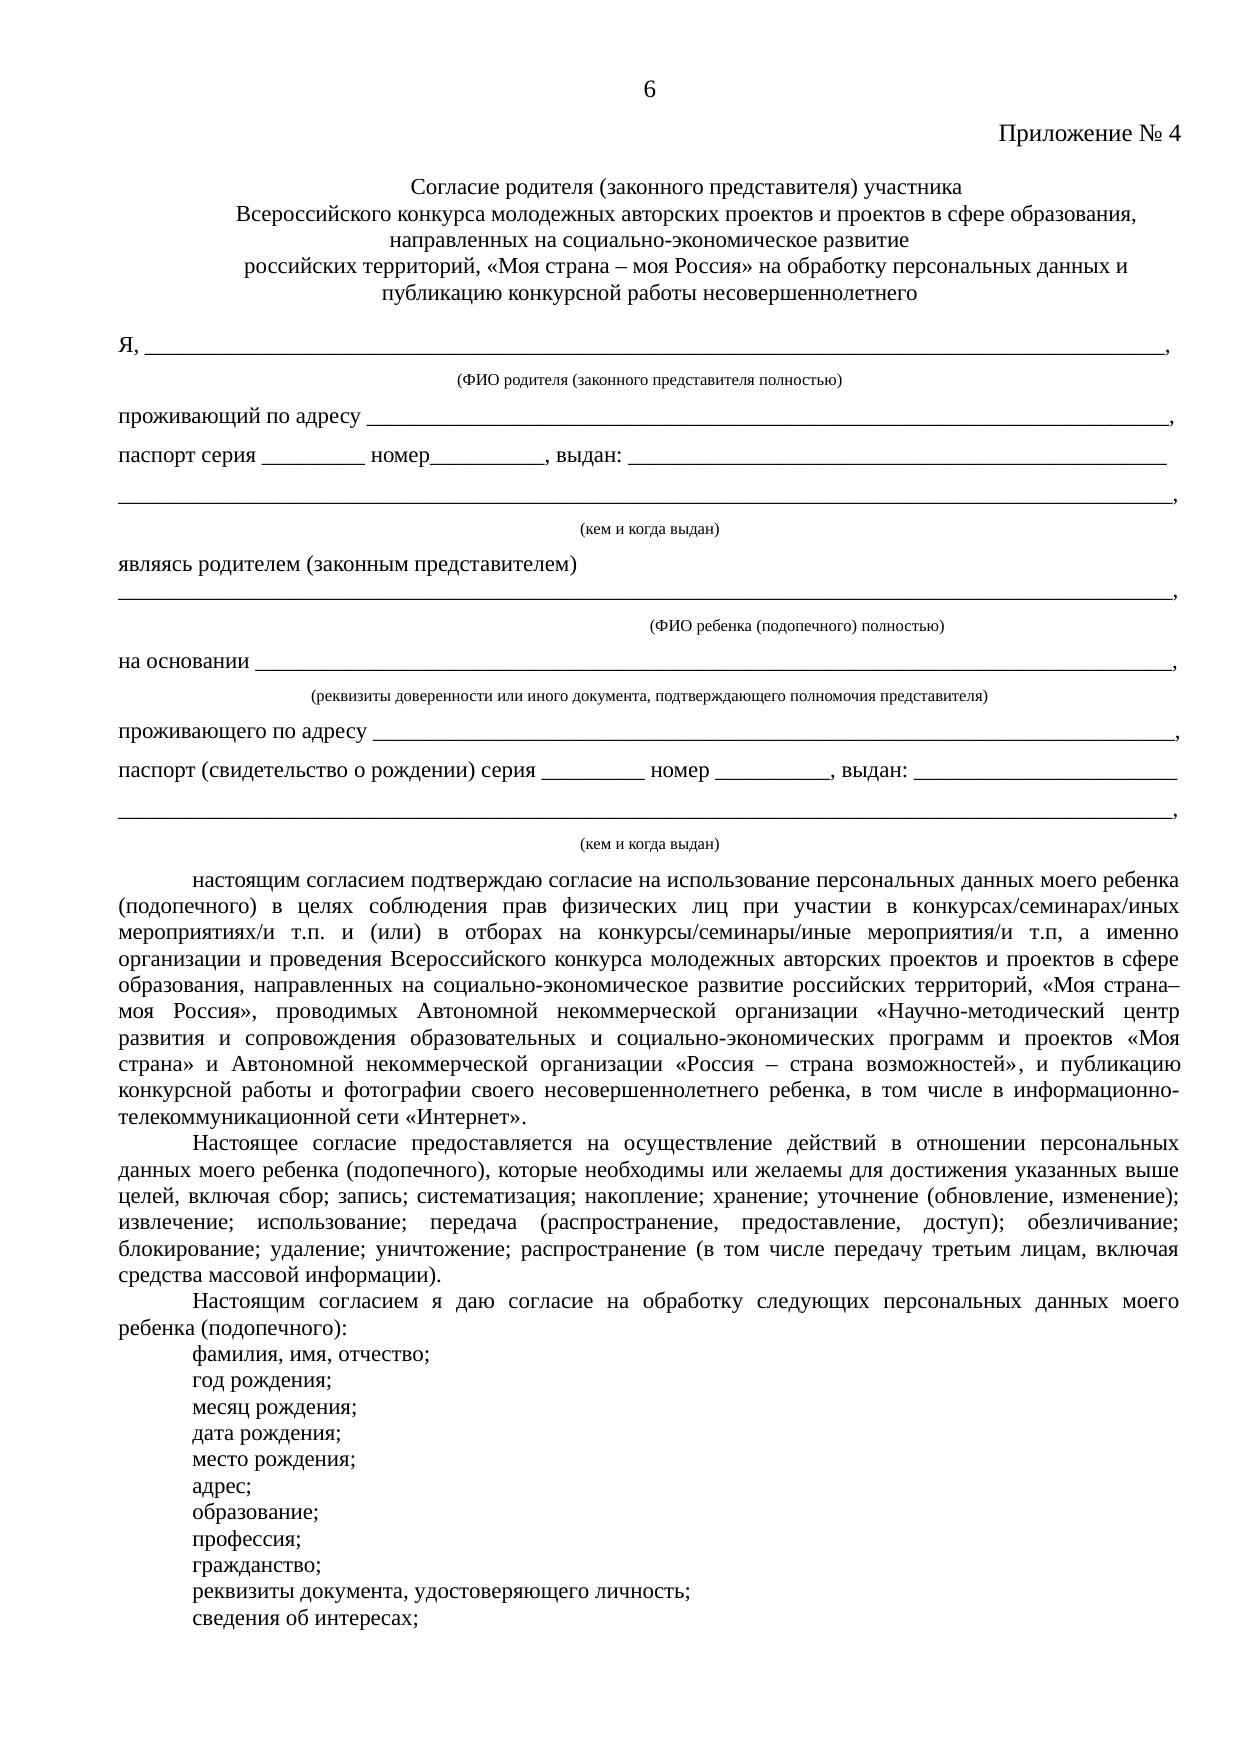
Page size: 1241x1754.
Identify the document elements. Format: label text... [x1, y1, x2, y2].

text проживающего по адресу ______________________________________________________________________, [118, 717, 1181, 744]
text месяц рождения; [118, 1393, 1181, 1419]
text образование; [118, 1498, 1181, 1524]
text место рождения; [118, 1446, 1181, 1472]
text профессия; [118, 1524, 1181, 1551]
text ____________________________________________________________________________________________, [118, 479, 1181, 506]
text паспорт серия _________ номер__________, выдан: _______________________________________________ [118, 441, 1181, 467]
text гражданство; [118, 1551, 1181, 1577]
text Настоящим согласием я даю согласие на обработку следующих персональных данных моего ребенка (подопечного): [118, 1287, 1181, 1340]
text паспорт (свидетельство о рождении) серия _________ номер __________, выдан: _______________________ [118, 756, 1181, 783]
text настоящим согласием подтверждаю согласие на использование персональных данных моего ребенка (подопечного) в целях соблюдения прав физических лиц при участии в конкурсах/семинарах/иных мероприятиях/и т.п. и (или) в отборах на конкурсы/семинары/иные мероприятия/и т.п, а именно организации и проведения Всероссийского конкурса молодежных авторских проектов и проектов в сфере образования, направленных на социально-экономическое развитие российских территорий, «Моя страна– моя Россия», проводимых Автономной некоммерческой организации «Научно-методический центр развития и сопровождения образовательных и социально-экономических программ и проектов «Моя страна» и Автономной некоммерческой организации «Россия – страна возможностей», и публикацию конкурсной работы и фотографии своего несовершеннолетнего ребенка, в том числе в информационно-телекоммуникационной сети «Интернет». [118, 866, 1181, 1129]
text ____________________________________________________________________________________________, [118, 795, 1181, 822]
text (ФИО родителя (законного представителя полностью) [118, 370, 1181, 389]
text реквизиты документа, удостоверяющего личность; [118, 1577, 1181, 1604]
text фамилия, имя, отчество; [118, 1340, 1181, 1366]
text Согласие родителя (законного представителя) участника [118, 173, 1181, 199]
text российских территорий, «Моя страна – моя Россия» на обработку персональных данных и публикацию конкурсной работы несовершеннолетнего [118, 252, 1181, 305]
text проживающий по адресу ______________________________________________________________________, [118, 402, 1181, 428]
text (ФИО ребенка (подопечного) полностью) [413, 615, 1181, 634]
text Настоящее согласие предоставляется на осуществление действий в отношении персональных данных моего ребенка (подопечного), которые необходимы или желаемы для достижения указанных выше целей, включая сбор; запись; систематизация; накопление; хранение; уточнение (обновление, изменение); извлечение; использование; передача (распространение, предоставление, доступ); обезличивание; блокирование; удаление; уничтожение; распространение (в том числе передачу третьим лицам, включая средства массовой информации). [118, 1129, 1181, 1287]
text (кем и когда выдан) [118, 834, 1181, 853]
text сведения об интересах; [118, 1604, 1181, 1630]
text Всероссийского конкурса молодежных авторских проектов и проектов в сфере образования, направленных на социально-экономическое развитие [118, 199, 1181, 252]
text на основании ________________________________________________________________________________, [118, 647, 1181, 673]
text Я, _________________________________________________________________________________________, [118, 331, 1181, 358]
text (реквизиты доверенности или иного документа, подтверждающего полномочия представителя) [118, 686, 1181, 705]
text Приложение № 4 [118, 118, 1181, 147]
text дата рождения; [118, 1419, 1181, 1446]
text год рождения; [118, 1366, 1181, 1393]
text адрес; [118, 1472, 1181, 1498]
text (кем и когда выдан) [118, 518, 1181, 538]
text являясь родителем (законным представителем) ____________________________________________________________________________________________, [118, 550, 1181, 603]
